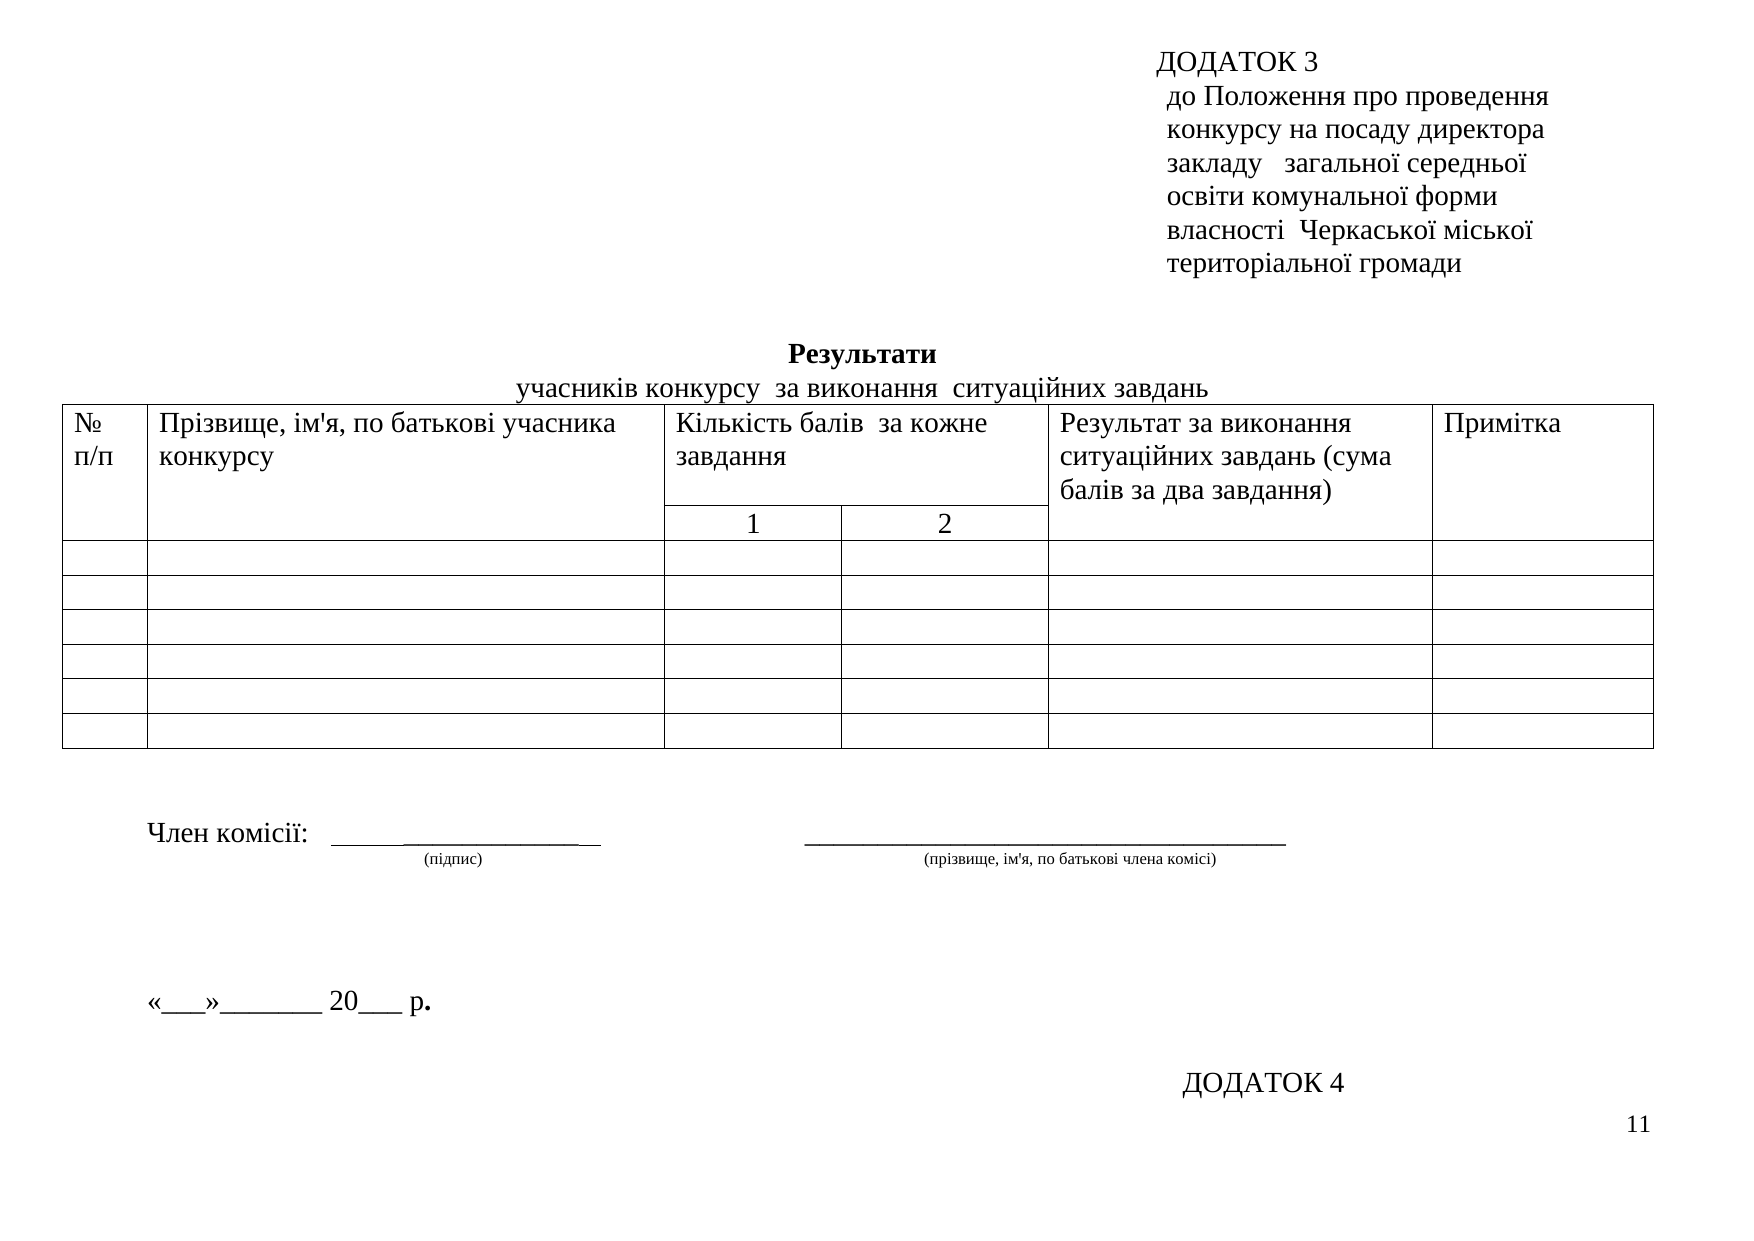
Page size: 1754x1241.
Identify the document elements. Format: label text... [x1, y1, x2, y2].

table_cell [63, 714, 147, 747]
table_cell [148, 541, 664, 574]
table_cell [1433, 610, 1653, 644]
table_cell [63, 610, 147, 644]
table_cell [1049, 645, 1432, 678]
table_cell [842, 679, 1048, 713]
text «___»_______ 20___ р. [74, 983, 1651, 1017]
text до Положення про проведення конкурсу на посаду директора закладу загальної середньої освіти комунальної форми власності Черкаської міської територіальної громади [1167, 78, 1562, 279]
table_cell [63, 645, 147, 678]
table_cell [1049, 714, 1432, 747]
table_cell [1049, 541, 1432, 574]
table_cell [63, 541, 147, 574]
table_cell [665, 645, 841, 678]
table_header № п/п [63, 405, 147, 540]
table_cell [148, 714, 664, 747]
table_header Примітка [1433, 405, 1653, 540]
text учасників конкурсу за виконання ситуаційних завдань [74, 370, 1651, 404]
table_cell 2 [842, 506, 1048, 540]
table_cell [63, 679, 147, 713]
table_cell [63, 576, 147, 609]
table_cell [148, 576, 664, 609]
table_cell [665, 541, 841, 574]
text Результати [74, 337, 1651, 370]
table_cell [842, 576, 1048, 609]
text ДОДАТОК 4 [74, 1065, 1651, 1098]
table_cell [842, 541, 1048, 574]
table_header Кількість балів за кожне завдання [665, 405, 1048, 505]
table_cell [148, 679, 664, 713]
table_cell [1433, 645, 1653, 678]
table_cell [1049, 679, 1432, 713]
table_cell [1433, 541, 1653, 574]
table_cell [842, 610, 1048, 644]
table_cell [665, 714, 841, 747]
table_cell [665, 679, 841, 713]
text ДОДАТОК 3 [74, 44, 1562, 78]
table_cell [1433, 576, 1653, 609]
table_cell [148, 610, 664, 644]
table_cell [148, 645, 664, 678]
text Член комісії: ____________ _________________________________ [74, 816, 1651, 849]
table_cell [842, 714, 1048, 747]
table_cell [665, 610, 841, 644]
text (підпис) (прізвище, імꞌя, по батькові члена комісі) [74, 849, 1651, 868]
table_cell [1433, 679, 1653, 713]
table_cell [1049, 576, 1432, 609]
table_cell [665, 576, 841, 609]
table_cell [842, 645, 1048, 678]
table_cell [1433, 714, 1653, 747]
table_cell 1 [665, 506, 841, 540]
table_header Прізвище, імꞌя, по батькові учасника конкурсу [148, 405, 664, 540]
table_cell [1049, 610, 1432, 644]
table_header Результат за виконання ситуаційних завдань (сума балів за два завдання) [1049, 405, 1432, 540]
